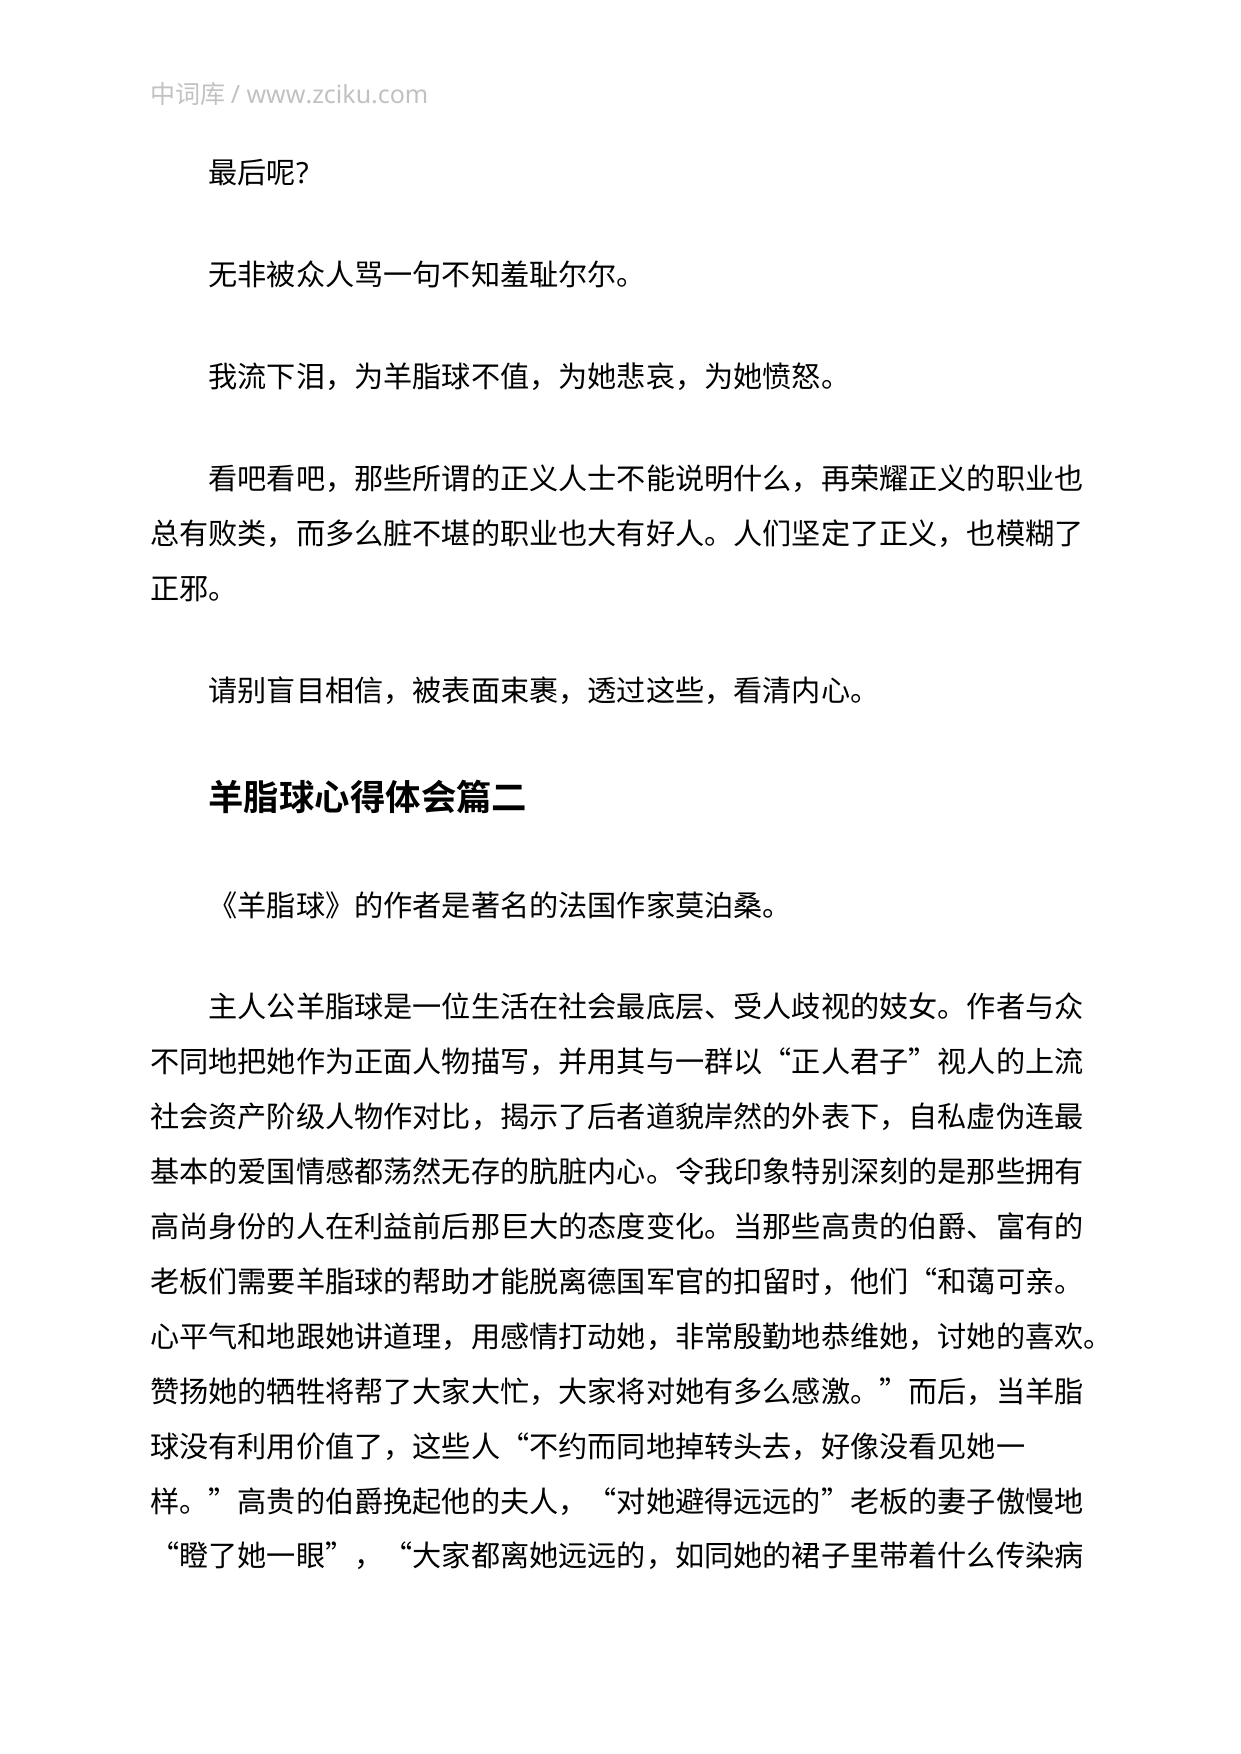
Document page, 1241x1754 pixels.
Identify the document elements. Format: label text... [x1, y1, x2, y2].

text 《羊脂球》的作者是著名的法国作家莫泊桑。 [150, 882, 1090, 924]
text 请别盲目相信，被表面束裹，透过这些，看清内心。 [150, 667, 1090, 709]
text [150, 984, 1090, 1575]
text 羊脂球心得体会篇二 [150, 769, 1090, 820]
text 看吧看吧，那些所谓的正义人士不能说明什么，再荣耀正义的职业也总有败类，而多么脏不堪的职业也大有好人。人们坚定了正义，也模糊了正邪。 [150, 456, 1090, 608]
text 无非被众人骂一句不知羞耻尔尔。 [150, 252, 1090, 294]
text 我流下泪，为羊脂球不值，为她悲哀，为她愤怒。 [150, 354, 1090, 396]
text 最后呢? [150, 150, 1090, 192]
